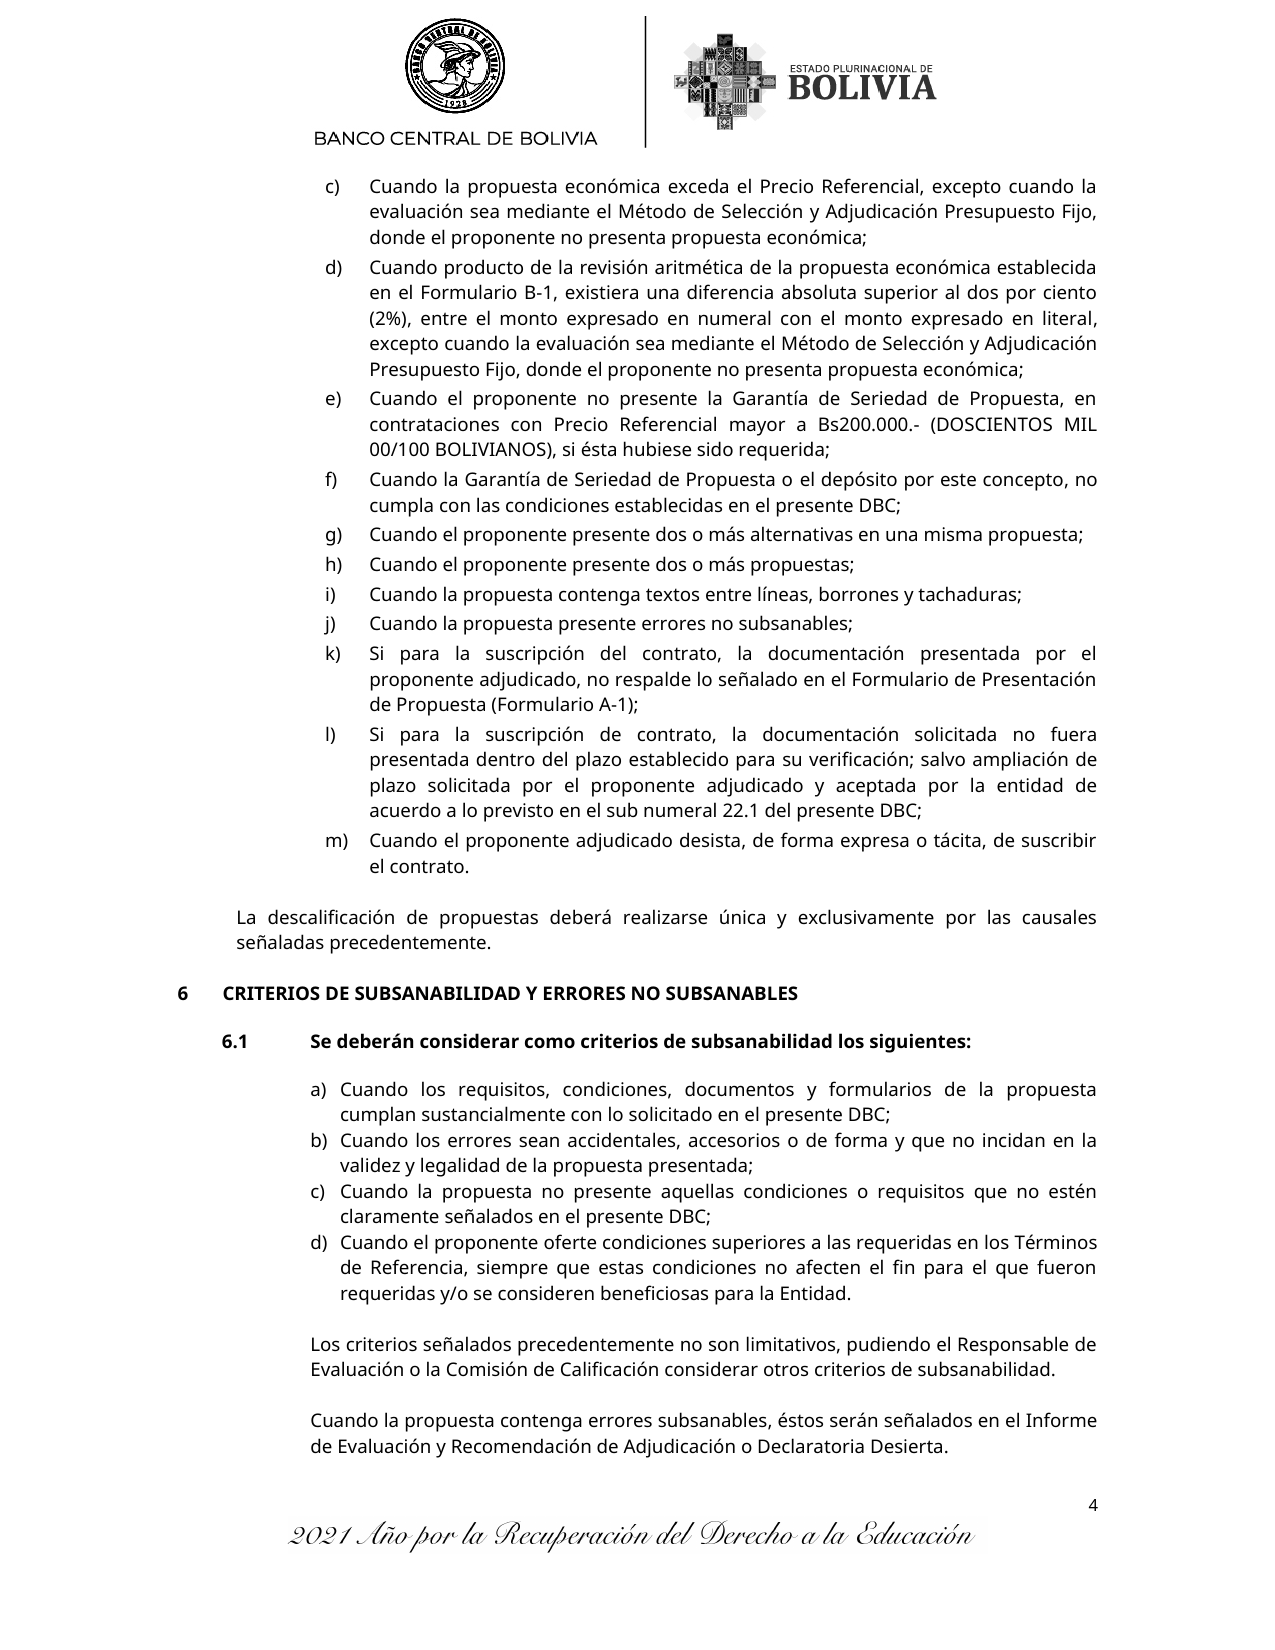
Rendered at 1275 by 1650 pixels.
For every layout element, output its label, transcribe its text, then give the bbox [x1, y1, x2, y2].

list Cuando el proponente adjudicado desista, de forma expresa o tácita, de suscribir el contrato. [325, 827, 1098, 878]
list Cuando los errores sean accidentales, accesorios o de forma y que no incidan en la validez y legalidad de la propuesta presentada; [310, 1127, 1098, 1178]
list Cuando la propuesta contenga textos entre líneas, borrones y tachaduras; [325, 581, 1098, 607]
list Cuando el proponente presente dos o más alternativas en una misma propuesta; [325, 522, 1098, 547]
list Cuando el proponente no presente la Garantía de Seriedad de Propuesta, en contrataciones con Precio Referencial mayor a Bs200.000.- (DOSCIENTOS MIL 00/100 BOLIVIANOS), si ésta hubiese sido requerida; [325, 386, 1098, 462]
title CRITERIOS DE SUBSANABILIDAD Y ERRORES NO SUBSANABLES [177, 981, 1098, 1006]
list Cuando los requisitos, condiciones, documentos y formularios de la propuesta cumplan sustancialmente con lo solicitado en el presente DBC; [310, 1076, 1098, 1127]
list Cuando la propuesta contenga errores subsanables, éstos serán señalados en el Informe de Evaluación y Recomendación de Adjudicación o Declaratoria Desierta. [310, 1408, 1098, 1459]
list Cuando la Garantía de Seriedad de Propuesta o el depósito por este concepto, no cumpla con las condiciones establecidas en el presente DBC; [325, 466, 1098, 517]
list Cuando la propuesta presente errores no subsanables; [325, 611, 1098, 636]
list Los criterios señalados precedentemente no son limitativos, pudiendo el Responsable de Evaluación o la Comisión de Calificación considerar otros criterios de subsanabilidad. [310, 1331, 1098, 1382]
list Si para la suscripción del contrato, la documentación presentada por el proponente adjudicado, no respalde lo señalado en el Formulario de Presentación de Propuesta (Formulario A-1); [325, 640, 1098, 717]
list Si para la suscripción de contrato, la documentación solicitada no fuera presentada dentro del plazo establecido para su verificación; salvo ampliación de plazo solicitada por el proponente adjudicado y aceptada por la entidad de acuerdo a lo previsto en el sub numeral 22.1 del presente DBC; [325, 721, 1098, 823]
list Cuando producto de la revisión aritmética de la propuesta económica establecida en el Formulario B-1, existiera una diferencia absoluta superior al dos por ciento (2%), entre el monto expresado en numeral con el monto expresado en literal, excepto cuando la evaluación sea mediante el Método de Selección y Adjudicación Presupuesto Fijo, donde el proponente no presenta propuesta económica; [325, 254, 1098, 382]
list Se deberán considerar como criterios de subsanabilidad los siguientes: [222, 1029, 1098, 1054]
picture [6, 3, 1268, 167]
list Cuando el proponente oferte condiciones superiores a las requeridas en los Términos de Referencia, siempre que estas condiciones no afecten el fin para el que fueron requeridas y/o se consideren beneficiosas para la Entidad. [310, 1229, 1098, 1306]
list La descalificación de propuestas deberá realizarse única y exclusivamente por las causales señaladas precedentemente. [236, 904, 1098, 955]
list Cuando la propuesta no presente aquellas condiciones o requisitos que no estén claramente señalados en el presente DBC; [310, 1178, 1098, 1229]
picture [287, 1516, 988, 1554]
list Cuando la propuesta económica exceda el Precio Referencial, excepto cuando la evaluación sea mediante el Método de Selección y Adjudicación Presupuesto Fijo, donde el proponente no presenta propuesta económica; [325, 167, 1098, 250]
list Cuando el proponente presente dos o más propuestas; [325, 551, 1098, 577]
